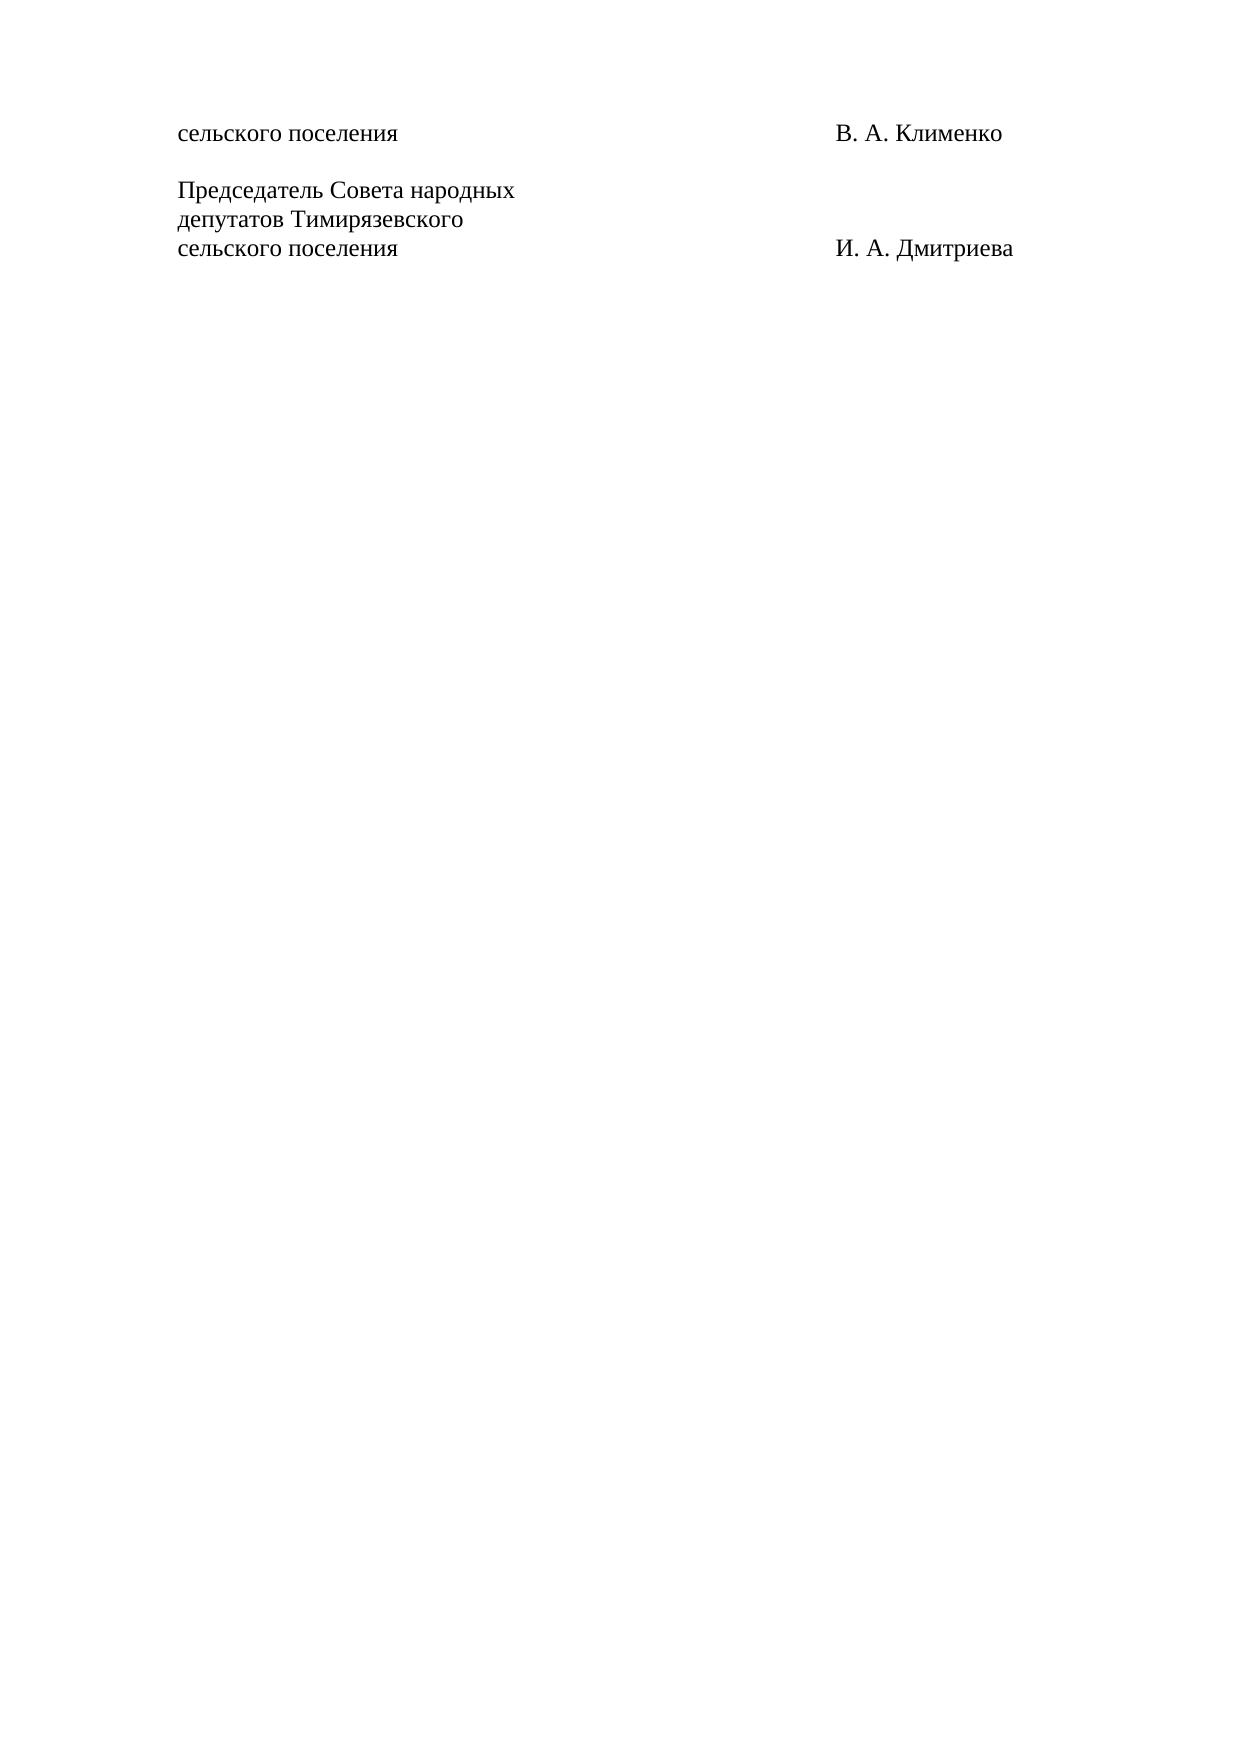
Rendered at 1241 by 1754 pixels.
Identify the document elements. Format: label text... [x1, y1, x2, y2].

text депутатов Тимирязевского [177, 204, 1181, 233]
text сельского поселения В. А. Клименко [177, 118, 1181, 147]
text сельского поселения И. А. Дмитриева [177, 233, 1181, 262]
text Председатель Совета народных [177, 176, 1181, 204]
